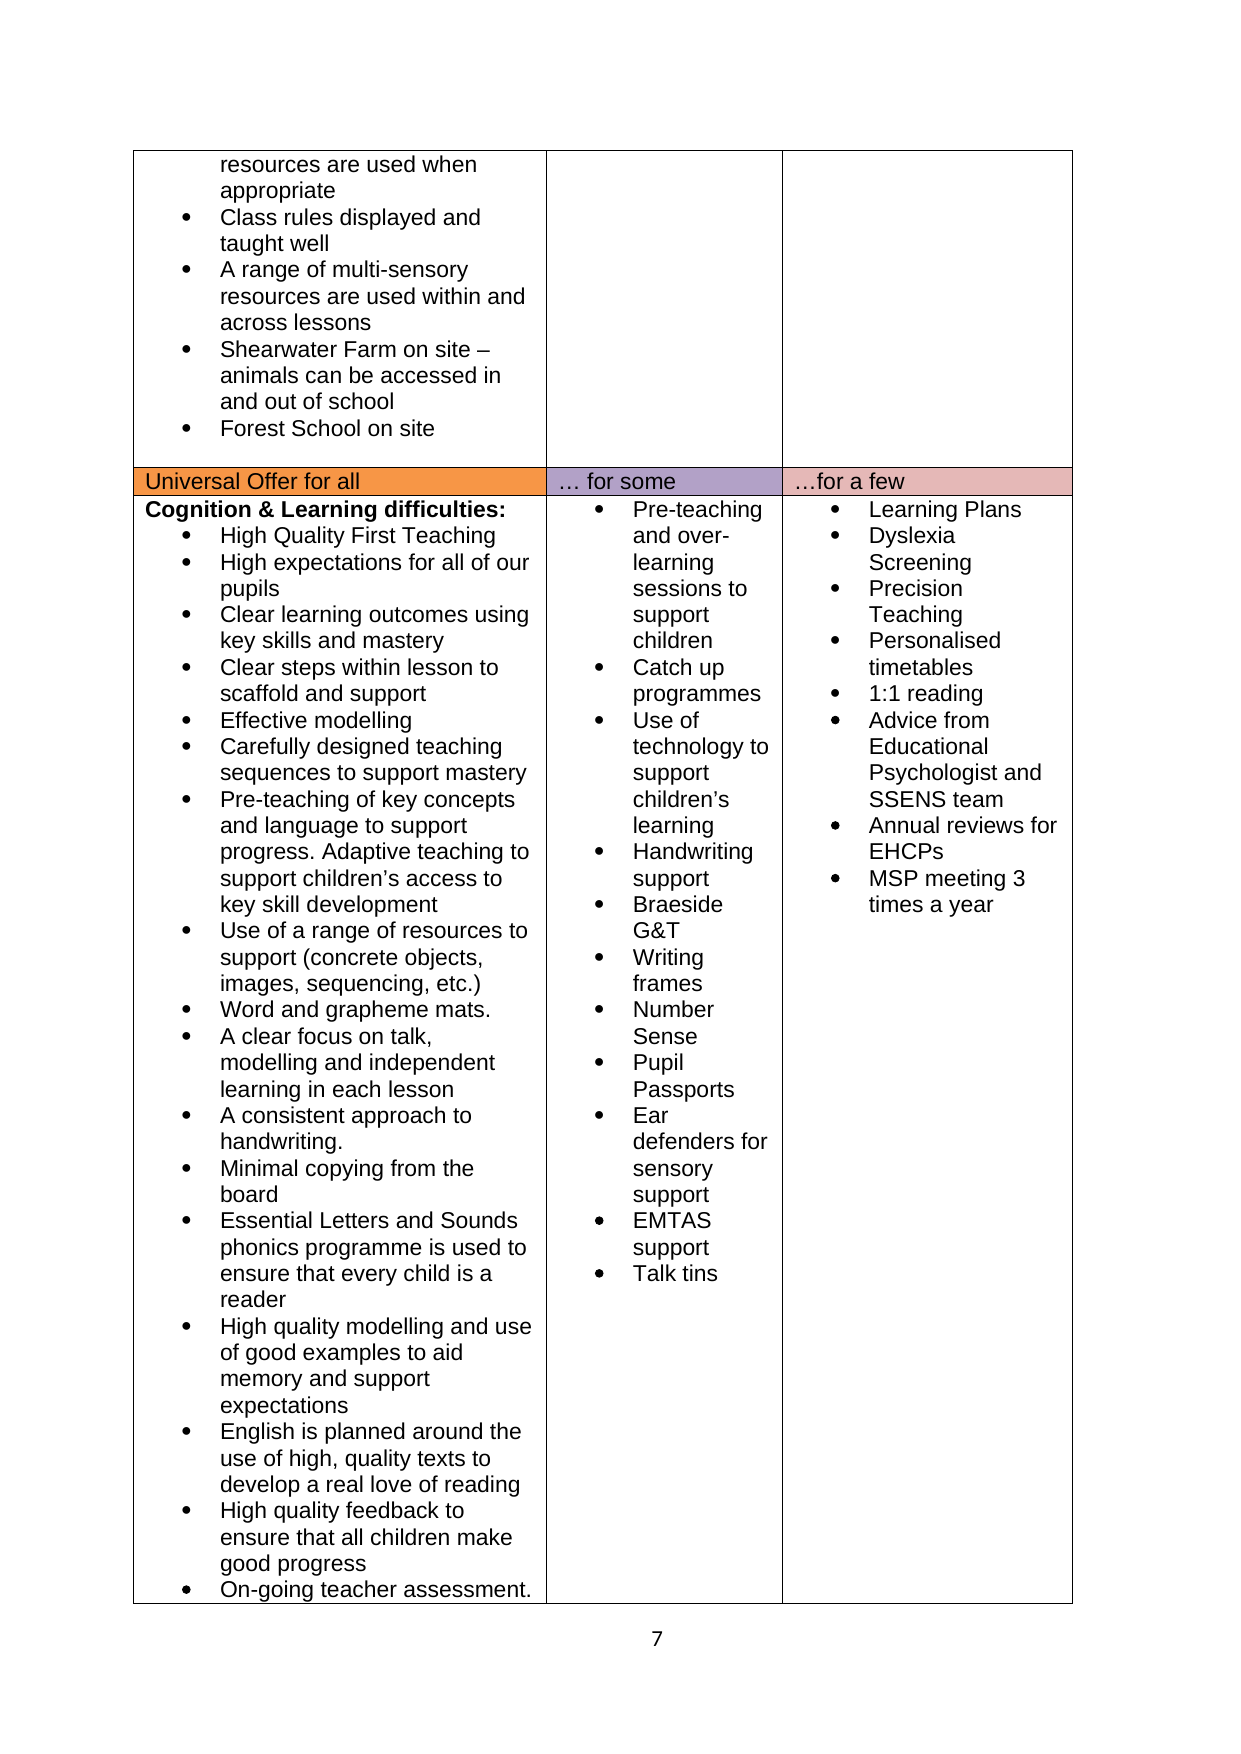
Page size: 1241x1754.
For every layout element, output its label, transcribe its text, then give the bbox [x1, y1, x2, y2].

table_cell …for a few [783, 468, 1072, 495]
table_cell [547, 151, 782, 467]
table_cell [783, 151, 1072, 467]
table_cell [134, 496, 546, 1603]
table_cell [783, 496, 1072, 1603]
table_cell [547, 496, 782, 1603]
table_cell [134, 151, 546, 467]
table_cell … for some [547, 468, 782, 495]
table_cell Universal Offer for all [134, 468, 546, 495]
